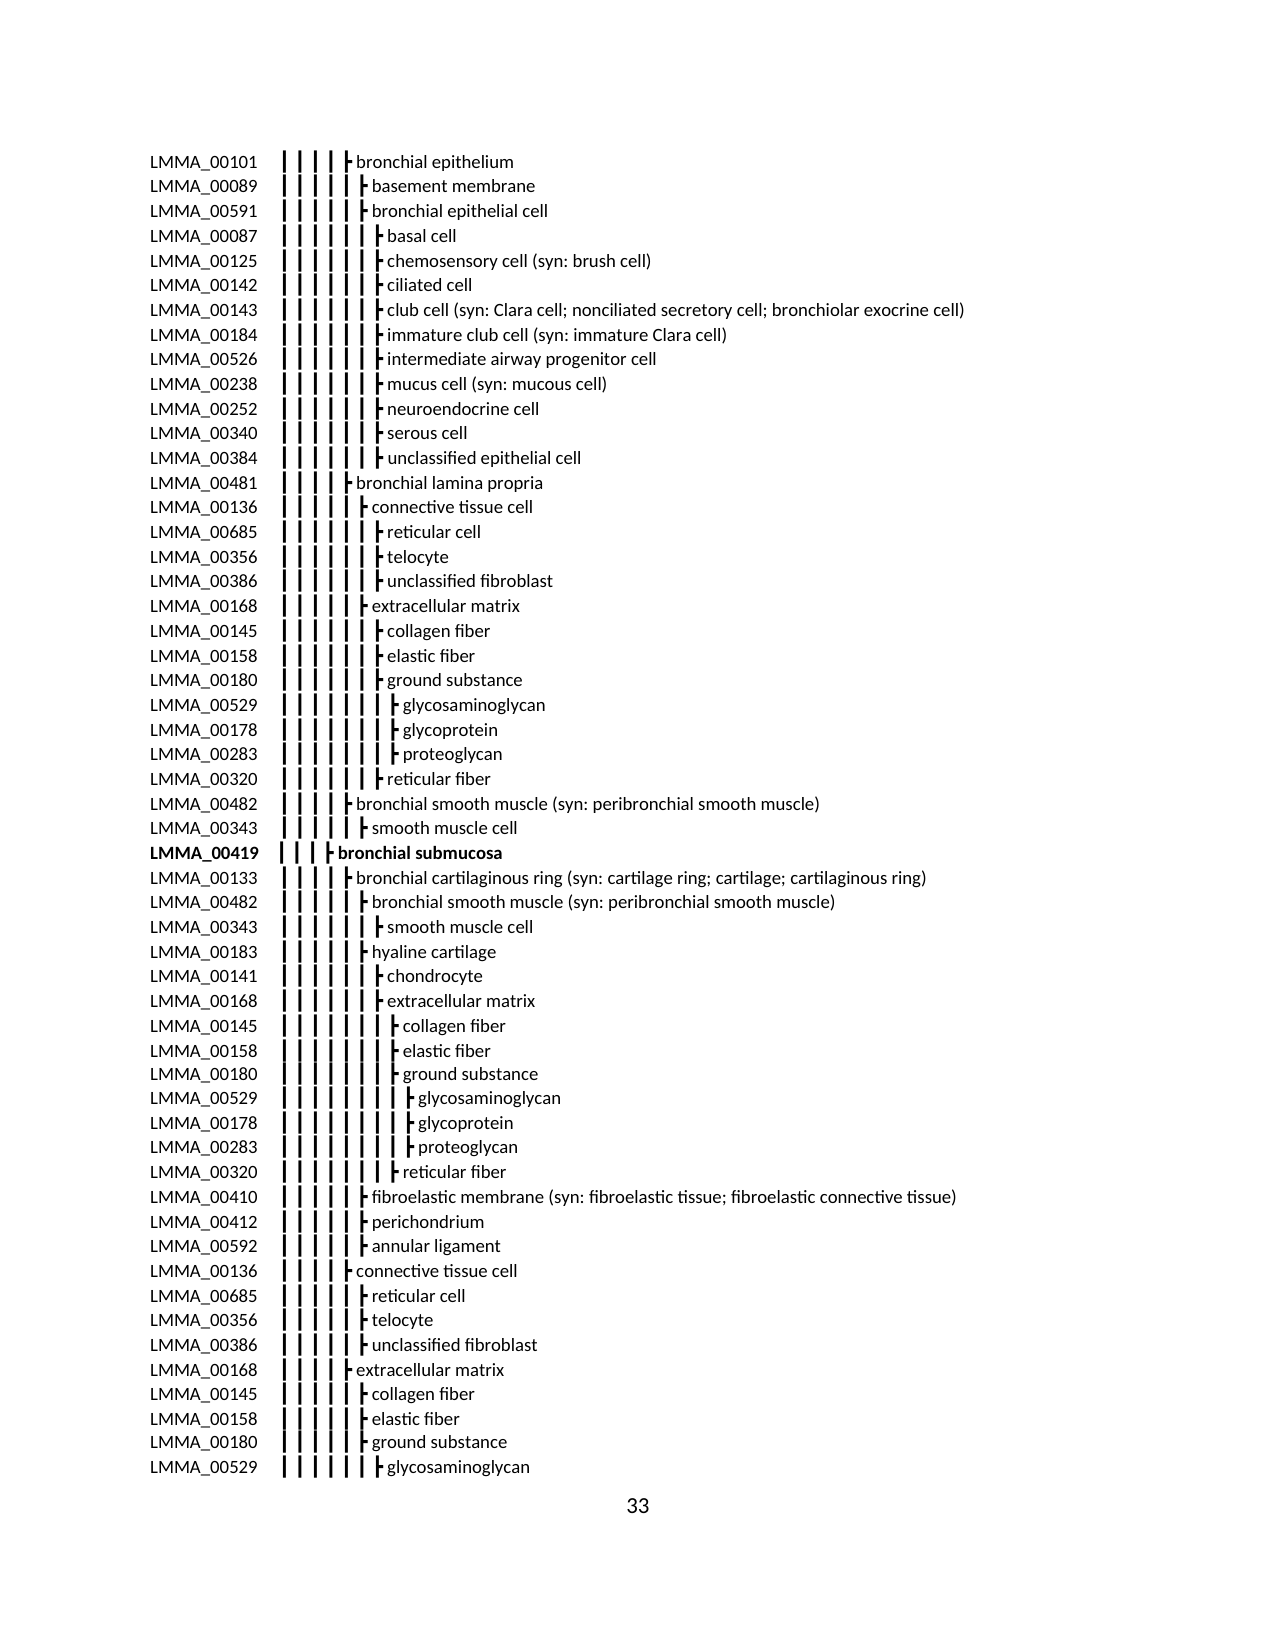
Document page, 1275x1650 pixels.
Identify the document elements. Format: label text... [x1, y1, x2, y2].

text LMMA_00356 ┃ ┃ ┃ ┃ ┃ ┣ telocyte [150, 1308, 282, 1331]
text LMMA_00529 ┃ ┃ ┃ ┃ ┃ ┃ ┣ glycosaminoglycan [378, 1455, 1125, 1478]
text LMMA_00386 ┃ ┃ ┃ ┃ ┃ ┃ ┣ unclassified fibroblast [150, 570, 1125, 593]
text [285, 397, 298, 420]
text LMMA_00482 ┃ ┃ ┃ ┃ ┃ ┣ bronchial smooth muscle (syn: peribronchial smooth muscle) [363, 891, 1125, 913]
text LMMA_00136 ┃ ┃ ┃ ┃ ┣ connective tissue cell [347, 1259, 1125, 1282]
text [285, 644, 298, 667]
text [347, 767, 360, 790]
text LMMA_00168 ┃ ┃ ┃ ┃ ┃ ┃ ┣ extracellular matrix [378, 989, 1125, 1012]
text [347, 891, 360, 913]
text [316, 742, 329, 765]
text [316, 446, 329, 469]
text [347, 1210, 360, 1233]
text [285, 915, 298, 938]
text LMMA_00145 ┃ ┃ ┃ ┃ ┃ ┃ ┃ ┣ collagen fiber [394, 1014, 1125, 1037]
text LMMA_00592 ┃ ┃ ┃ ┃ ┃ ┣ annular ligament [150, 1234, 282, 1257]
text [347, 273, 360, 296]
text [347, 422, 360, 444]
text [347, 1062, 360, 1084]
text LMMA_00356 ┃ ┃ ┃ ┃ ┃ ┃ ┣ telocyte [378, 545, 1125, 568]
text LMMA_00158 ┃ ┃ ┃ ┃ ┃ ┃ ┣ elastic fiber [150, 644, 282, 667]
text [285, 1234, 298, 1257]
text LMMA_00158 ┃ ┃ ┃ ┃ ┃ ┃ ┃ ┣ elastic fiber [394, 1039, 1125, 1062]
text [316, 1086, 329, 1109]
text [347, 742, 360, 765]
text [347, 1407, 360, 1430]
text LMMA_00529 ┃ ┃ ┃ ┃ ┃ ┃ ┃ ┃ ┣ glycosaminoglycan [150, 1086, 282, 1109]
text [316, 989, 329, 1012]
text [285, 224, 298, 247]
text LMMA_00125 ┃ ┃ ┃ ┃ ┃ ┃ ┣ chemosensory cell (syn: brush cell) [378, 249, 1125, 272]
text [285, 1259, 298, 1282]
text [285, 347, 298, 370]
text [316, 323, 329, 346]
text LMMA_00101 ┃ ┃ ┃ ┃ ┣ bronchial epithelium [347, 150, 1125, 173]
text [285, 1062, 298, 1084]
text LMMA_00145 ┃ ┃ ┃ ┃ ┃ ┃ ┃ ┣ collagen fiber [150, 1014, 282, 1037]
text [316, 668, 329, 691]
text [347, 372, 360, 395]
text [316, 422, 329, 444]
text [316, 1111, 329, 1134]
text LMMA_00145 ┃ ┃ ┃ ┃ ┃ ┃ ┣ collagen fiber [150, 619, 282, 642]
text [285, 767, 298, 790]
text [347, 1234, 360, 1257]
text LMMA_00419 ┃ ┃ ┃ ┣ bronchial submucosa [150, 841, 280, 864]
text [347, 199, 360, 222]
text LMMA_00356 ┃ ┃ ┃ ┃ ┃ ┃ ┣ telocyte [150, 545, 282, 568]
text LMMA_00180 ┃ ┃ ┃ ┃ ┃ ┃ ┃ ┣ ground substance [394, 1062, 1125, 1084]
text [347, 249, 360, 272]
text LMMA_00142 ┃ ┃ ┃ ┃ ┃ ┃ ┣ ciliated cell [378, 273, 1125, 296]
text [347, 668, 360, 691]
text LMMA_00089 ┃ ┃ ┃ ┃ ┃ ┣ basement membrane [150, 175, 1125, 198]
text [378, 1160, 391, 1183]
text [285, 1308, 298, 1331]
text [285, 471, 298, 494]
text LMMA_00283 ┃ ┃ ┃ ┃ ┃ ┃ ┃ ┃ ┣ proteoglycan [150, 1136, 1125, 1159]
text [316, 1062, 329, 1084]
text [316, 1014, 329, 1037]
text LMMA_00145 ┃ ┃ ┃ ┃ ┃ ┃ ┣ collagen fiber [378, 619, 1125, 642]
text LMMA_00481 ┃ ┃ ┃ ┃ ┣ bronchial lamina propria [150, 471, 282, 494]
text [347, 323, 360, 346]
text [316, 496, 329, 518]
text LMMA_00481 ┃ ┃ ┃ ┃ ┣ bronchial lamina propria [347, 471, 1125, 494]
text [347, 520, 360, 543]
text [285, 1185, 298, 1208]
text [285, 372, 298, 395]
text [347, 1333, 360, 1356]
text LMMA_00180 ┃ ┃ ┃ ┃ ┃ ┃ ┃ ┣ ground substance [150, 1062, 282, 1084]
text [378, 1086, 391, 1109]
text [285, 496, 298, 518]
text LMMA_00320 ┃ ┃ ┃ ┃ ┃ ┃ ┃ ┣ reticular fiber [150, 1160, 282, 1183]
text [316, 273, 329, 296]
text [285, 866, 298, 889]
text LMMA_00343 ┃ ┃ ┃ ┃ ┃ ┃ ┣ smooth muscle cell [150, 915, 282, 938]
text LMMA_00252 ┃ ┃ ┃ ┃ ┃ ┃ ┣ neuroendocrine cell [150, 397, 282, 420]
text LMMA_00087 ┃ ┃ ┃ ┃ ┃ ┃ ┣ basal cell [150, 224, 282, 247]
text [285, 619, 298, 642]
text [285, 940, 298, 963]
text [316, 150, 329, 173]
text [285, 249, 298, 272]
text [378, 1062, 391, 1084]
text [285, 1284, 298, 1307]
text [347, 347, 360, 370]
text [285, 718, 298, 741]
text LMMA_00178 ┃ ┃ ┃ ┃ ┃ ┃ ┃ ┃ ┣ glycoprotein [150, 1111, 282, 1134]
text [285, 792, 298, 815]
text LMMA_00158 ┃ ┃ ┃ ┃ ┃ ┣ elastic fiber [363, 1407, 1125, 1430]
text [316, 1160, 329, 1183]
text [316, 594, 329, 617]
text LMMA_00320 ┃ ┃ ┃ ┃ ┃ ┃ ┣ reticular fiber [378, 767, 1125, 790]
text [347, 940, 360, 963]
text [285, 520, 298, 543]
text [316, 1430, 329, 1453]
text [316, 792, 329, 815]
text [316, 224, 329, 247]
text LMMA_00136 ┃ ┃ ┃ ┃ ┃ ┣ connective tissue cell [363, 496, 1125, 518]
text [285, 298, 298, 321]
text LMMA_00180 ┃ ┃ ┃ ┃ ┃ ┃ ┣ ground substance [150, 668, 282, 691]
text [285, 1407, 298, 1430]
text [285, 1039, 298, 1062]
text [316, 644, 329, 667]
text LMMA_00591 ┃ ┃ ┃ ┃ ┃ ┣ bronchial epithelial cell [150, 199, 282, 222]
text LMMA_00168 ┃ ┃ ┃ ┃ ┃ ┣ extracellular matrix [150, 594, 282, 617]
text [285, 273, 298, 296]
text LMMA_00101 ┃ ┃ ┃ ┃ ┣ bronchial epithelium [150, 150, 282, 173]
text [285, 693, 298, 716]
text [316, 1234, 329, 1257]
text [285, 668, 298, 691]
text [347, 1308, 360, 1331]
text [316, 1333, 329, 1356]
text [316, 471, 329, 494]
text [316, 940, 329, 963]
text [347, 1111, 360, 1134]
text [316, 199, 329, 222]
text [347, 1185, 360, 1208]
text LMMA_00141 ┃ ┃ ┃ ┃ ┃ ┃ ┣ chondrocyte [150, 965, 1125, 988]
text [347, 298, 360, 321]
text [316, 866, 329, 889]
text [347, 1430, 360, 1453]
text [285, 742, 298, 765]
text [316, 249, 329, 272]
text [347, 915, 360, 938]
text LMMA_00412 ┃ ┃ ┃ ┃ ┃ ┣ perichondrium [363, 1210, 1125, 1233]
text LMMA_00184 ┃ ┃ ┃ ┃ ┃ ┃ ┣ immature club cell (syn: immature Clara cell) [378, 323, 1125, 346]
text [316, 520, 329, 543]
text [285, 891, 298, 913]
text LMMA_00384 ┃ ┃ ┃ ┃ ┃ ┃ ┣ unclassified epithelial cell [378, 446, 1125, 469]
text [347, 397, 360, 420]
text LMMA_00529 ┃ ┃ ┃ ┃ ┃ ┃ ┃ ┃ ┣ glycosaminoglycan [409, 1086, 1125, 1109]
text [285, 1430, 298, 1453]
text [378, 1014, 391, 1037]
text LMMA_00142 ┃ ┃ ┃ ┃ ┃ ┃ ┣ ciliated cell [150, 273, 282, 296]
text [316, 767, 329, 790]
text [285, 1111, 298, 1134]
text LMMA_00685 ┃ ┃ ┃ ┃ ┃ ┃ ┣ reticular cell [378, 520, 1125, 543]
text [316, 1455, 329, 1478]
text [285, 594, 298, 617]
text LMMA_00482 ┃ ┃ ┃ ┃ ┣ bronchial smooth muscle (syn: peribronchial smooth muscle) [347, 792, 1125, 815]
text LMMA_00410 ┃ ┃ ┃ ┃ ┃ ┣ fibroelastic membrane (syn: fibroelastic tissue; fibroelastic connective tissue) [363, 1185, 1125, 1208]
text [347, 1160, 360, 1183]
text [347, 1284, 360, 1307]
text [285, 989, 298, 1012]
text LMMA_00340 ┃ ┃ ┃ ┃ ┃ ┃ ┣ serous cell [378, 422, 1125, 444]
text LMMA_00180 ┃ ┃ ┃ ┃ ┃ ┣ ground substance [150, 1430, 282, 1453]
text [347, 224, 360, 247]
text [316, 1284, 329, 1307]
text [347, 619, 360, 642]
text LMMA_00168 ┃ ┃ ┃ ┃ ┣ extracellular matrix [347, 1358, 1125, 1381]
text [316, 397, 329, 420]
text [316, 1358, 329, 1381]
text LMMA_00283 ┃ ┃ ┃ ┃ ┃ ┃ ┃ ┣ proteoglycan [150, 742, 282, 765]
text LMMA_00343 ┃ ┃ ┃ ┃ ┃ ┣ smooth muscle cell [363, 817, 1125, 839]
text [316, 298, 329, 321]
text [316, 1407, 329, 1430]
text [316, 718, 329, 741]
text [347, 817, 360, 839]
text LMMA_00685 ┃ ┃ ┃ ┃ ┃ ┣ reticular cell [150, 1284, 282, 1307]
text LMMA_00526 ┃ ┃ ┃ ┃ ┃ ┃ ┣ intermediate airway progenitor cell [378, 347, 1125, 370]
text LMMA_00143 ┃ ┃ ┃ ┃ ┃ ┃ ┣ club cell (syn: Clara cell; nonciliated secretory cell; bronchiolar exocrine cell) [378, 298, 1125, 321]
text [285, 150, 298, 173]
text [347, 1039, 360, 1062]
text LMMA_00158 ┃ ┃ ┃ ┃ ┃ ┃ ┃ ┣ elastic fiber [150, 1039, 282, 1062]
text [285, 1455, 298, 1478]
text LMMA_00685 ┃ ┃ ┃ ┃ ┃ ┃ ┣ reticular cell [150, 520, 282, 543]
text LMMA_00340 ┃ ┃ ┃ ┃ ┃ ┃ ┣ serous cell [150, 422, 282, 444]
text LMMA_00386 ┃ ┃ ┃ ┃ ┃ ┣ unclassified fibroblast [363, 1333, 1125, 1356]
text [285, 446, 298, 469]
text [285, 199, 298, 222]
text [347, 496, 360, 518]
text LMMA_00158 ┃ ┃ ┃ ┃ ┃ ┣ elastic fiber [150, 1407, 282, 1430]
text LMMA_00180 ┃ ┃ ┃ ┃ ┃ ┣ ground substance [363, 1430, 1125, 1453]
text LMMA_00183 ┃ ┃ ┃ ┃ ┃ ┣ hyaline cartilage [363, 940, 1125, 963]
text LMMA_00168 ┃ ┃ ┃ ┃ ┃ ┃ ┣ extracellular matrix [150, 989, 282, 1012]
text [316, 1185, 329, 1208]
text LMMA_00252 ┃ ┃ ┃ ┃ ┃ ┃ ┣ neuroendocrine cell [378, 397, 1125, 420]
text LMMA_00386 ┃ ┃ ┃ ┃ ┃ ┣ unclassified fibroblast [150, 1333, 282, 1356]
text LMMA_00136 ┃ ┃ ┃ ┃ ┃ ┣ connective tissue cell [150, 496, 282, 518]
text LMMA_00356 ┃ ┃ ┃ ┃ ┃ ┣ telocyte [363, 1308, 1125, 1331]
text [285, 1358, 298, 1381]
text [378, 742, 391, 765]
text LMMA_00168 ┃ ┃ ┃ ┃ ┃ ┣ extracellular matrix [363, 594, 1125, 617]
text LMMA_00419 ┃ ┃ ┃ ┣ bronchial submucosa [329, 841, 1125, 864]
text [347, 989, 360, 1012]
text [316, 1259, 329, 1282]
text LMMA_00136 ┃ ┃ ┃ ┃ ┣ connective tissue cell [150, 1259, 282, 1282]
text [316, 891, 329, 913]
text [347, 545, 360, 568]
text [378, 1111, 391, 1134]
text LMMA_00283 ┃ ┃ ┃ ┃ ┃ ┃ ┃ ┣ proteoglycan [394, 742, 1125, 765]
text LMMA_00529 ┃ ┃ ┃ ┃ ┃ ┃ ┃ ┣ glycosaminoglycan [394, 693, 1125, 716]
text LMMA_00238 ┃ ┃ ┃ ┃ ┃ ┃ ┣ mucus cell (syn: mucous cell) [378, 372, 1125, 395]
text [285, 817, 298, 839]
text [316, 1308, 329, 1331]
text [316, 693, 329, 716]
text LMMA_00158 ┃ ┃ ┃ ┃ ┃ ┃ ┣ elastic fiber [378, 644, 1125, 667]
text LMMA_00412 ┃ ┃ ┃ ┃ ┃ ┣ perichondrium [150, 1210, 282, 1233]
text LMMA_00183 ┃ ┃ ┃ ┃ ┃ ┣ hyaline cartilage [150, 940, 282, 963]
text LMMA_00320 ┃ ┃ ┃ ┃ ┃ ┃ ┃ ┣ reticular fiber [394, 1160, 1125, 1183]
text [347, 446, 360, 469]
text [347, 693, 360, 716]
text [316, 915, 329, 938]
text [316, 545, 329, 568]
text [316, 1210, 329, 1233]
text LMMA_00133 ┃ ┃ ┃ ┃ ┣ bronchial cartilaginous ring (syn: cartilage ring; cartilage; cartilaginous ring) [347, 866, 1125, 889]
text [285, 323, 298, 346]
text LMMA_00591 ┃ ┃ ┃ ┃ ┃ ┣ bronchial epithelial cell [363, 199, 1125, 222]
text LMMA_00145 ┃ ┃ ┃ ┃ ┃ ┣ collagen fiber [150, 1383, 1125, 1406]
text LMMA_00592 ┃ ┃ ┃ ┃ ┃ ┣ annular ligament [363, 1234, 1125, 1257]
text LMMA_00343 ┃ ┃ ┃ ┃ ┃ ┣ smooth muscle cell [150, 817, 282, 839]
text LMMA_00087 ┃ ┃ ┃ ┃ ┃ ┃ ┣ basal cell [378, 224, 1125, 247]
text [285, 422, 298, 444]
text LMMA_00180 ┃ ┃ ┃ ┃ ┃ ┃ ┣ ground substance [378, 668, 1125, 691]
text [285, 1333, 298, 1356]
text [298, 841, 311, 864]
text LMMA_00178 ┃ ┃ ┃ ┃ ┃ ┃ ┃ ┃ ┣ glycoprotein [409, 1111, 1125, 1134]
text LMMA_00178 ┃ ┃ ┃ ┃ ┃ ┃ ┃ ┣ glycoprotein [394, 718, 1125, 741]
text LMMA_00178 ┃ ┃ ┃ ┃ ┃ ┃ ┃ ┣ glycoprotein [150, 718, 282, 741]
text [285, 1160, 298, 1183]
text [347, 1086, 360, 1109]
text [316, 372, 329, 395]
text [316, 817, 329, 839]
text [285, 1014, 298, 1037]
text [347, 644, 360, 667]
text LMMA_00529 ┃ ┃ ┃ ┃ ┃ ┃ ┣ glycosaminoglycan [150, 1455, 282, 1478]
text LMMA_00343 ┃ ┃ ┃ ┃ ┃ ┃ ┣ smooth muscle cell [378, 915, 1125, 938]
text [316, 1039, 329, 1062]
text LMMA_00320 ┃ ┃ ┃ ┃ ┃ ┃ ┣ reticular fiber [150, 767, 282, 790]
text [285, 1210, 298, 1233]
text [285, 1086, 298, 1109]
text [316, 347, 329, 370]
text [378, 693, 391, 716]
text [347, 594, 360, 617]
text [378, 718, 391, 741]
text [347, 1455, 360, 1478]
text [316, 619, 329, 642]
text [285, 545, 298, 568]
text LMMA_00685 ┃ ┃ ┃ ┃ ┃ ┣ reticular cell [363, 1284, 1125, 1307]
text LMMA_00168 ┃ ┃ ┃ ┃ ┣ extracellular matrix [150, 1358, 282, 1381]
text LMMA_00529 ┃ ┃ ┃ ┃ ┃ ┃ ┃ ┣ glycosaminoglycan [150, 693, 282, 716]
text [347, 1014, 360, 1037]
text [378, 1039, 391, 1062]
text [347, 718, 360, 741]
